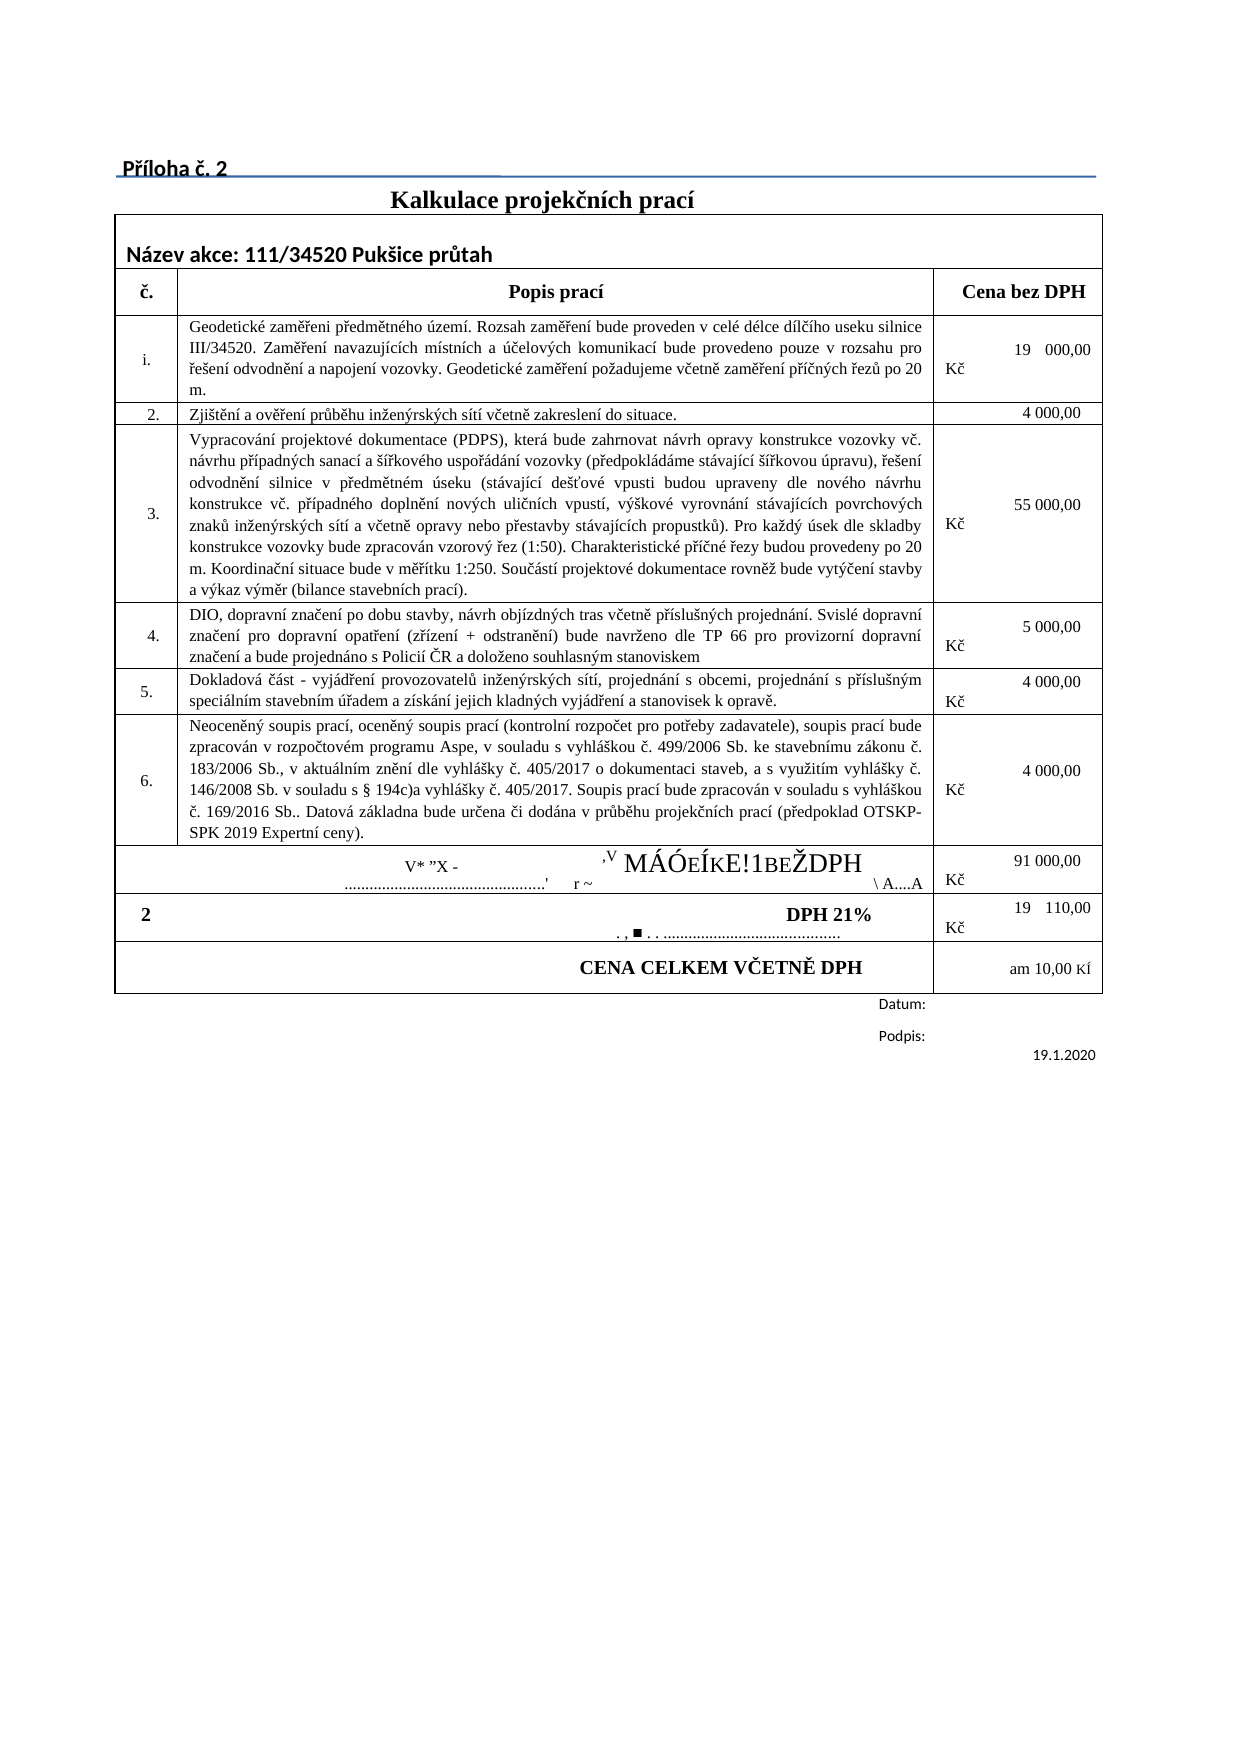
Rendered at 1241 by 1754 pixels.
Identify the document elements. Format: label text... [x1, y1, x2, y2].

table_cell Cena bez DPH [934, 269, 1102, 315]
table_cell Geodetické zaměřeni předmětného území. Rozsah zaměření bude proveden v celé délce dílčího useku silnice III/34520. Zaměření navazujících místních a účelových komunikací bude provedeno pouze v rozsahu pro řešení odvodnění a napojení vozovky. Geodetické zaměření požadujeme včetně zaměření příčných řezů po 20 m. [178, 316, 933, 402]
table_cell 19 000,00 Kč [934, 316, 1102, 402]
table_cell 4 000,00 Kč [934, 669, 1102, 714]
table_cell 4. [116, 603, 177, 668]
table_cell i. [116, 316, 177, 402]
table_cell 4 000,00 Kč [934, 715, 1102, 845]
text Podpis: [879, 1026, 1102, 1045]
table_cell 5. [116, 669, 177, 714]
table_cell 2 DPH 21% . , ■ . . [116, 894, 933, 941]
table_cell Neoceněný soupis prací, oceněný soupis prací (kontrolní rozpočet pro potřeby zadavatele), soupis prací bude zpracován v rozpočtovém programu Aspe, v souladu s vyhláškou č. 499/2006 Sb. ke stavebnímu zákonu č. 183/2006 Sb., v aktuálním znění dle vyhlášky č. 405/2017 o dokumentaci staveb, a s využitím vyhlášky č. 146/2008 Sb. v souladu s § 194c)a vyhlášky č. 405/2017. Soupis prací bude zpracován v souladu s vyhláškou č. 169/2016 Sb.. Datová základna bude určena či dodána v průběhu projekčních prací (předpoklad OTSKP-SPK 2019 Expertní ceny). [178, 715, 933, 845]
table_cell Popis prací [178, 269, 933, 315]
table_cell 55 000,00 Kč [934, 425, 1102, 602]
table_cell CENA CELKEM VČETNĚ DPH [116, 942, 933, 993]
text Datum: [879, 994, 1102, 1013]
table_cell am 10,00 kí [934, 942, 1102, 993]
table_cell 19 110,00 Kč [934, 894, 1102, 941]
table_cell Vypracování projektové dokumentace (PDPS), která bude zahrnovat návrh opravy konstrukce vozovky vč. návrhu případných sanací a šířkového uspořádání vozovky (předpokládáme stávající šířkovou úpravu), řešení odvodnění silnice v předmětném úseku (stávající dešťové vpusti budou upraveny dle nového návrhu konstrukce vč. případného doplnění nových uličních vpustí, výškové vyrovnání stávajících povrchových znaků inženýrských sítí a včetně opravy nebo přestavby stávajících propustků). Pro každý úsek dle skladby konstrukce vozovky bude zpracován vzorový řez (1:50). Charakteristické příčné řezy budou provedeny po 20 m. Koordinační situace bude v měřítku 1:250. Součástí projektové dokumentace rovněž bude vytýčení stavby a výkaz výměr (bilance stavebních prací). [178, 425, 933, 602]
text 19.1.2020 [1032, 1045, 1102, 1064]
table_cell Dokladová část - vyjádření provozovatelů inženýrských sítí, projednání s obcemi, projednání s příslušným speciálním stavebním úřadem a získání jejich kladných vyjádření a stanovisek k opravě. [178, 669, 933, 714]
table_cell Zjištění a ověření průběhu inženýrských sítí včetně zakreslení do situace. [178, 403, 933, 424]
table_cell DIO, dopravní značení po dobu stavby, návrh objízdných tras včetně příslušných projednání. Svislé dopravní značení pro dopravní opatření (zřízení + odstranění) bude navrženo dle TP 66 pro provizorní dopravní značení a bude projednáno s Policií ČR a doloženo souhlasným stanoviskem [178, 603, 933, 668]
table_cell 5 000,00 Kč [934, 603, 1102, 668]
table_cell 91 000,00 Kč [934, 846, 1102, 893]
table_cell V* ”X - ,V MÁÓeÍkE!1beŽDPH ' r ~ \ A....A [116, 846, 933, 893]
table_cell č. [116, 269, 177, 315]
table_cell 2. [116, 403, 177, 424]
table_cell 3. [116, 425, 177, 602]
table_cell 6. [116, 715, 177, 845]
text Kalkulace projekčních prací [390, 185, 1102, 214]
table_header Název akce: 111/34520 Pukšice průtah [116, 215, 1102, 268]
table_cell 4 000,00 Kč [934, 403, 1102, 424]
